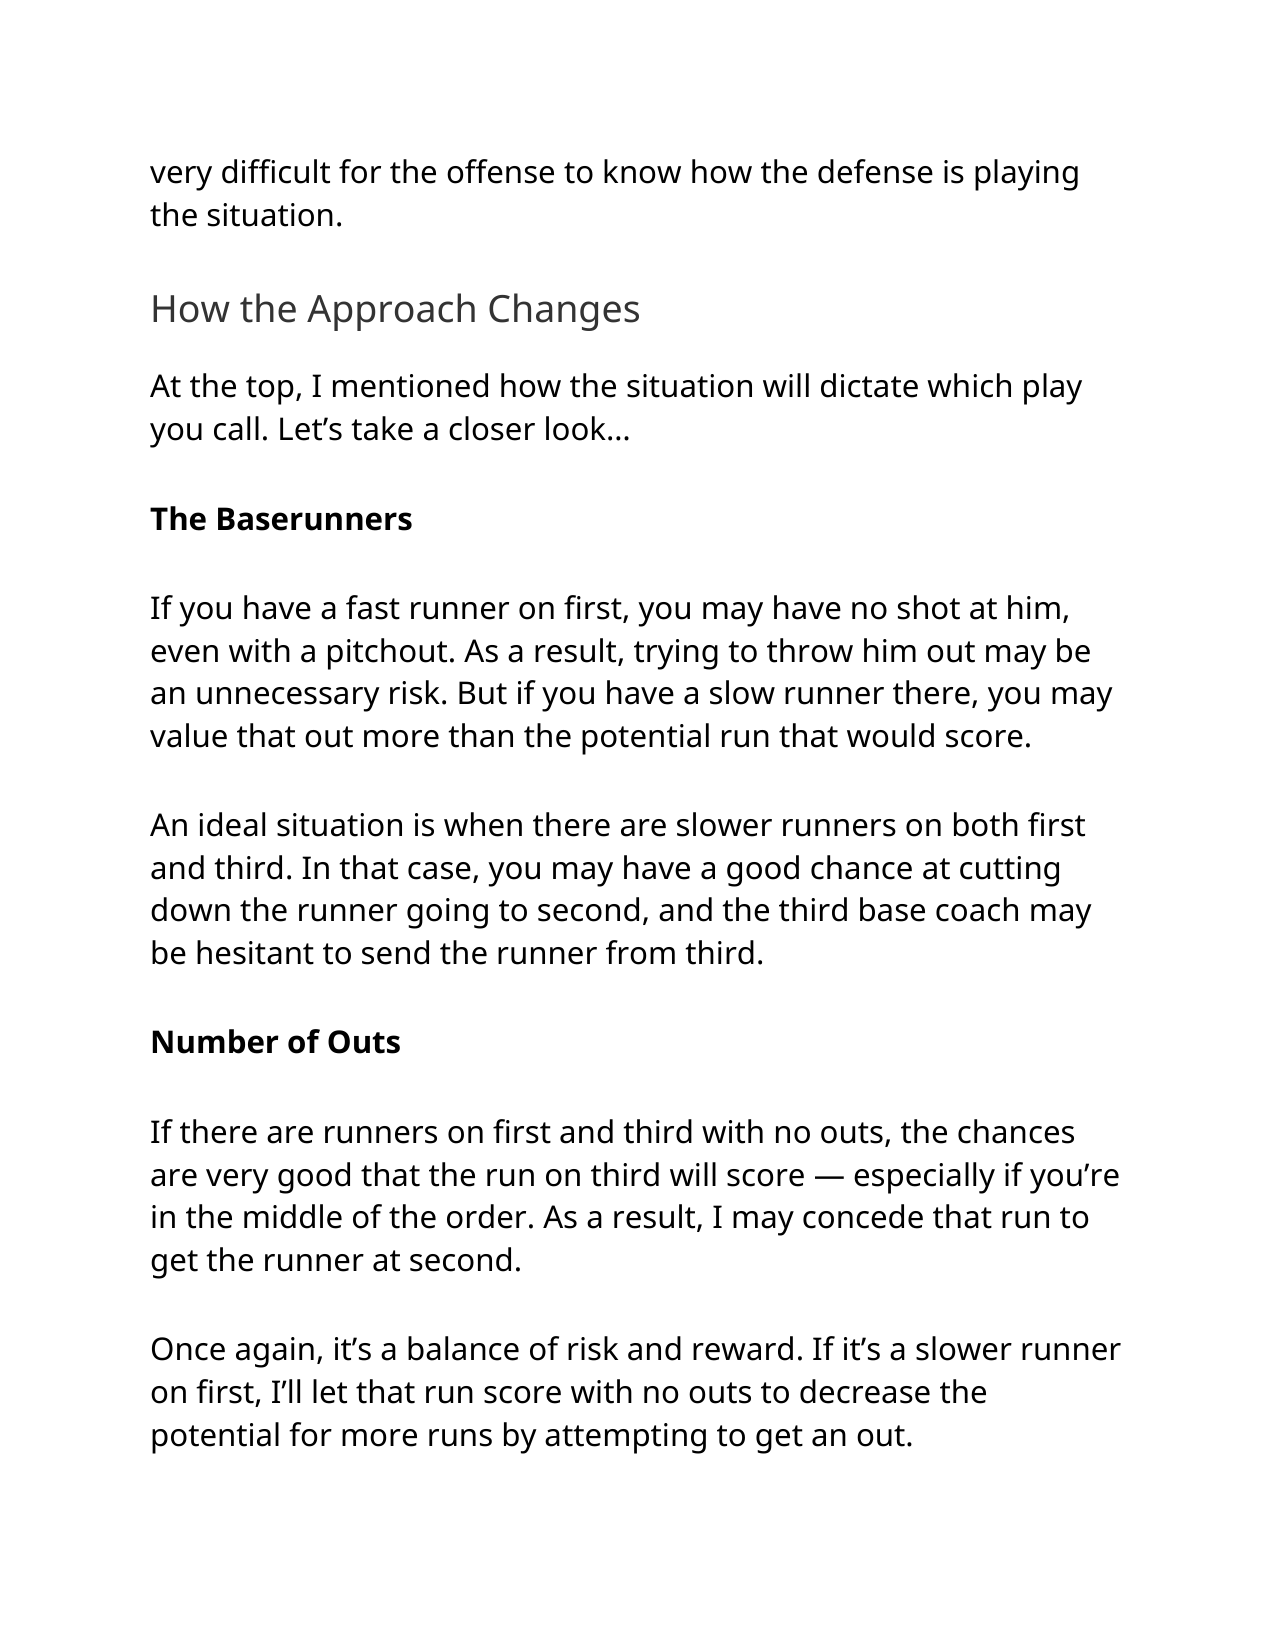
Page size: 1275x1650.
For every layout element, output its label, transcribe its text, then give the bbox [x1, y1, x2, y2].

text An ideal situation is when there are slower runners on both first and third. In that case, you may have a good chance at cutting down the runner going to second, and the third base coach may be hesitant to send the runner from third. [150, 803, 1125, 974]
text The Baserunners [150, 496, 1125, 539]
text If you have a fast runner on first, you may have no shot at him, even with a pitchout. As a result, trying to throw him out may be an unnecessary risk. But if you have a slow runner there, you may value that out more than the potential run that would score. [150, 586, 1125, 756]
text Number of Outs [150, 1021, 1125, 1063]
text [150, 150, 1125, 235]
text Once again, it’s a balance of risk and reward. If it’s a slower runner on first, I’ll let that run score with no outs to decrease the potential for more runs by attempting to get an out. [150, 1327, 1125, 1455]
text How the Approach Changes [150, 282, 1125, 333]
text At the top, I mentioned how the situation will dictate which play you call. Let’s take a closer look… [150, 364, 1125, 449]
text If there are runners on first and third with no outs, the chances are very good that the run on third will score — especially if you’re in the middle of the order. As a result, I may concede that run to get the runner at second. [150, 1110, 1125, 1280]
